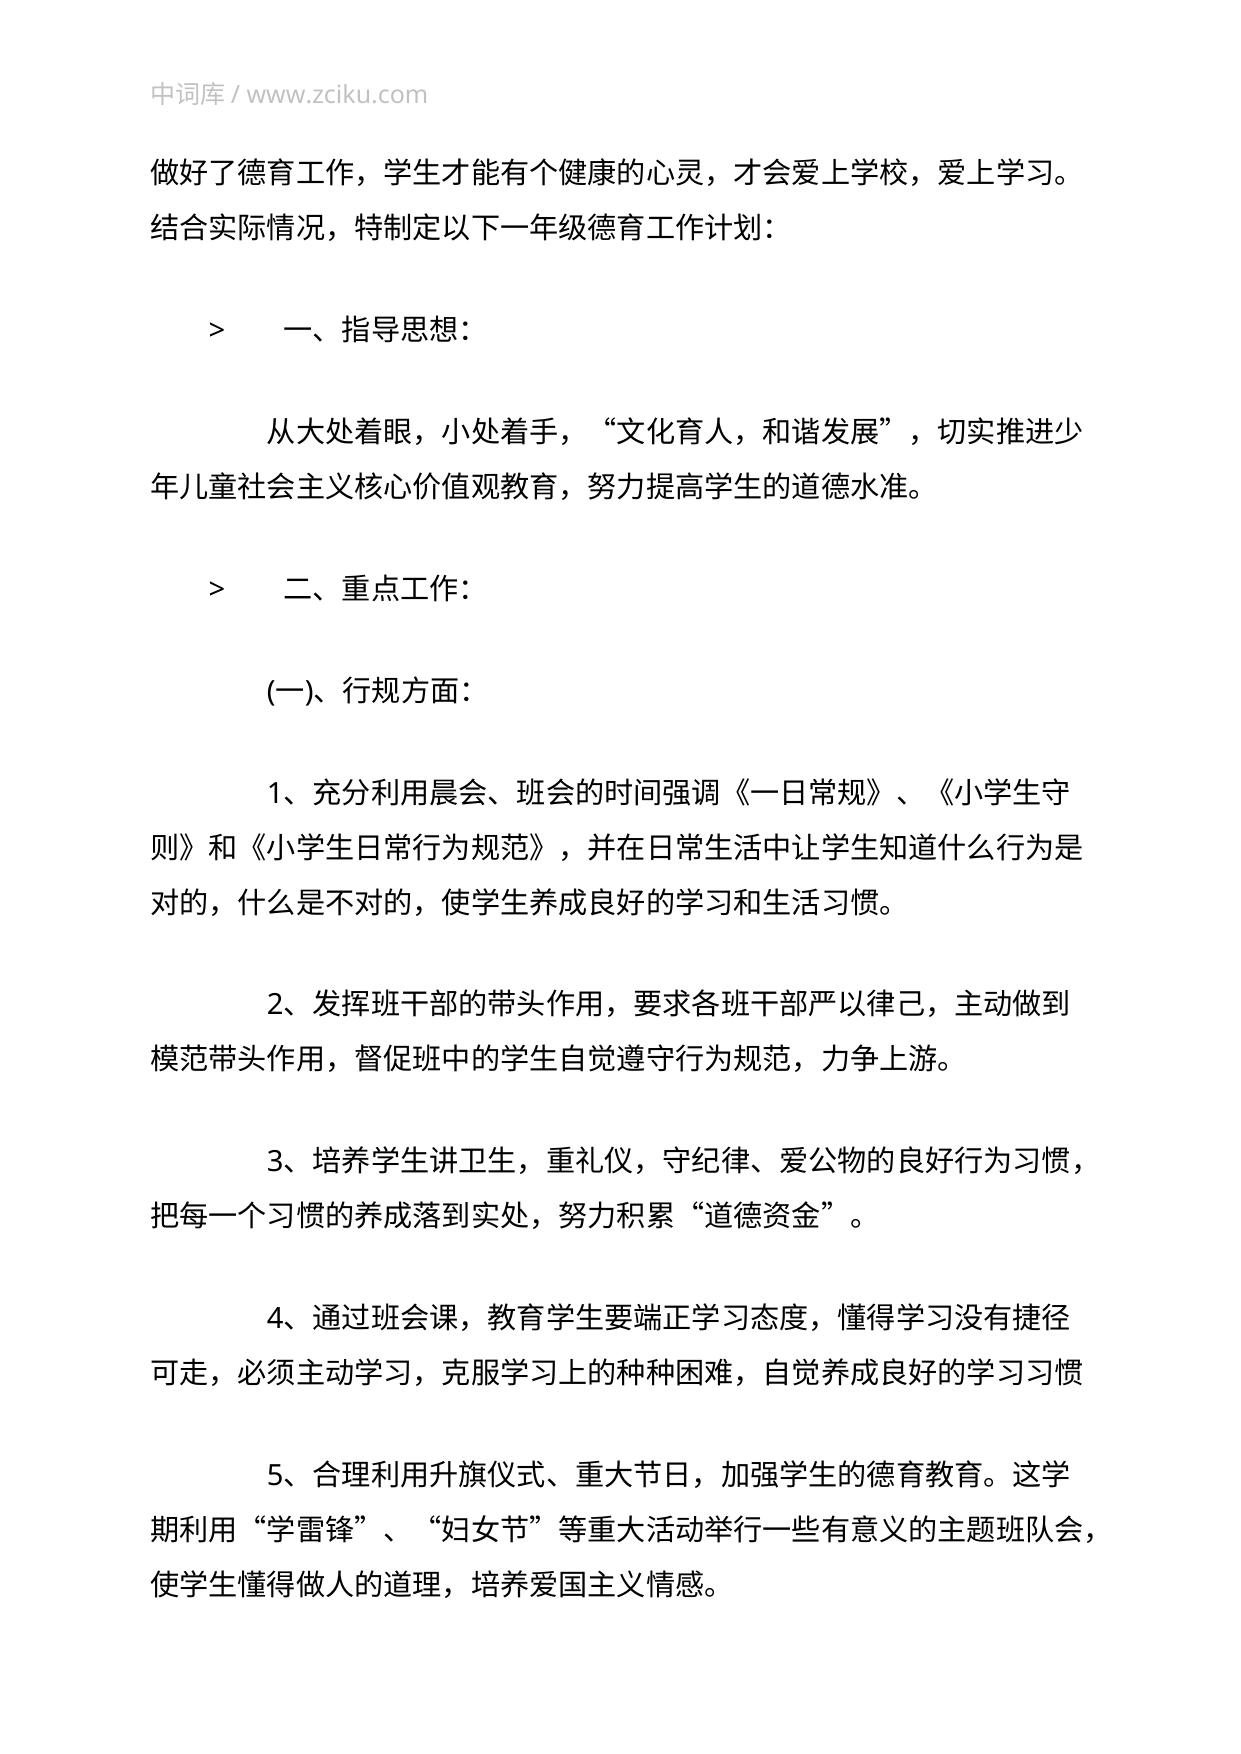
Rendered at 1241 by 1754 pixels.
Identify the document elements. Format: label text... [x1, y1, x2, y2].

text 2、发挥班干部的带头作用，要求各班干部严以律己，主动做到模范带头作用，督促班中的学生自觉遵守行为规范，力争上游。 [150, 981, 1090, 1078]
text 从大处着眼，小处着手，“文化育人，和谐发展”，切实推进少年儿童社会主义核心价值观教育，努力提高学生的道德水准。 [150, 409, 1090, 506]
text 4、通过班会课，教育学生要端正学习态度，懂得学习没有捷径可走，必须主动学习，克服学习上的种种困难，自觉养成良好的学习习惯 [150, 1294, 1090, 1392]
text 5、合理利用升旗仪式、重大节日，加强学生的德育教育。这学期利用“学雷锋”、“妇女节”等重大活动举行一些有意义的主题班队会，使学生懂得做人的道理，培养爱国主义情感。 [150, 1451, 1090, 1603]
text > 一、指导思想： [150, 307, 1090, 349]
text 3、培养学生讲卫生，重礼仪，守纪律、爱公物的良好行为习惯，把每一个习惯的养成落到实处，努力积累“道德资金”。 [150, 1138, 1090, 1235]
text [150, 150, 1090, 247]
text > 二、重点工作： [150, 565, 1090, 608]
text 1、充分利用晨会、班会的时间强调《一日常规》、《小学生守则》和《小学生日常行为规范》，并在日常生活中让学生知道什么行为是对的，什么是不对的，使学生养成良好的学习和生活习惯。 [150, 769, 1090, 921]
text (一)、行规方面： [150, 667, 1090, 710]
